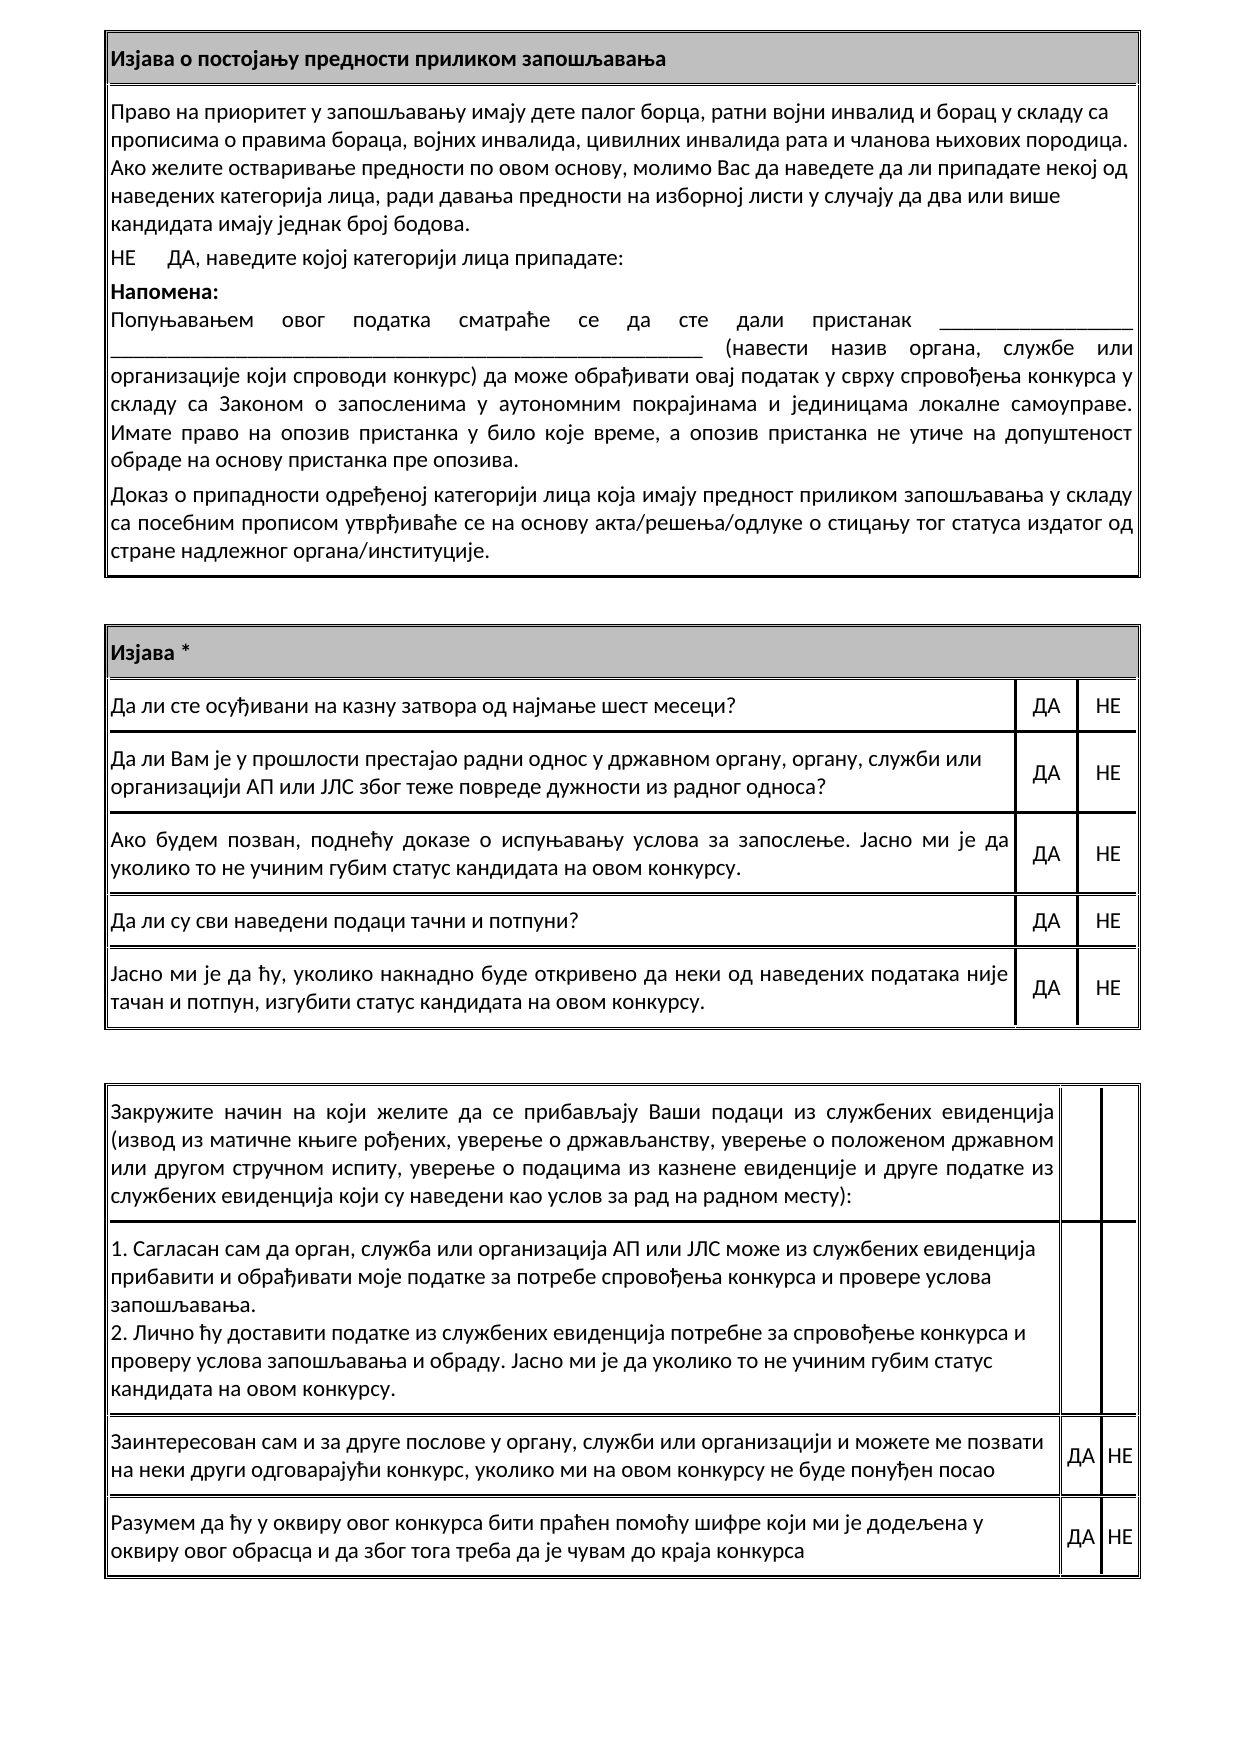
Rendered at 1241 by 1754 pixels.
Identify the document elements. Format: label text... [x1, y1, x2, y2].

table_cell Право на приоритет у запошљавању имају дете палог борца, ратни војни инвалид и борац у складу са прописима о правима бораца, војних инвалида, цивилних инвалида рата и чланова њихових породица. Ако желите остваривање предности по овом основу, молимо Вас да наведете да ли припадате некој од наведених категорија лица, ради давања предности на изборној листи у случају да два или више кандидата имају једнак број бодова. НЕ ДА, наведите којој категорији лица припадате: Напомена: Попуњавањем овог податка сматраће се да сте дали пристанак _________________ ____________________________________________________ (навести назив органа, службе или организације који спроводи конкурс) да може обрађивати овај податак у сврху спровођења конкурса у складу са Законом о запосленима у аутономним покрајинама и јединицама локалне самоуправе. Имате право на опозив пристанка у било које време, а опозив пристанка не утиче на допуштеност обраде на основу пристанка пре опозива. Доказ о припадности одређеној категорији лица која имају предност приликом запошљавања у складу са посебним прописом утврђиваће се на основу акта/решења/одлуке о стицању тог статуса издатог од стране надлежног органа/институције. [106, 83, 1139, 575]
table_cell Да ли Вам је у прошлости престајао радни однос у државном органу, органу, служби или организацији АП или ЈЛС због теже повреде дужности из радног односа? [108, 730, 1014, 811]
table_cell 1. Сагласан сам да орган, служба или организација АП или ЈЛС може из службених евиденција прибавити и обрађивати моје податке за потребе спровођења конкурса и провере услова запошљавања. 2. Лично ћу доставити податке из службених евиденција потребне за спровођење конкурса и проверу услова запошљавања и обраду. Јасно ми је да уколико то не учиним губим статус кандидата на овом конкурсу. [108, 1220, 1059, 1413]
table_cell Заинтересован сам и за друге послове у органу, служби или организацији и можете ме позвати на неки други одговарајући конкурс, уколико ми на овом конкурсу не буде понуђен посао [108, 1413, 1059, 1494]
table_cell [1103, 1220, 1138, 1413]
table_cell НЕ [1079, 892, 1138, 945]
table_cell Ако будем позван, поднећу доказе о испуњавању услова за запослење. Јасно ми је да уколико то не учиним губим статус кандидата на овом конкурсу. [108, 811, 1014, 892]
table_cell ДА [1017, 680, 1076, 730]
table_header Изјава * [108, 627, 1138, 677]
table_cell НЕ [1103, 1413, 1138, 1494]
table_cell Разумем да ћу у оквиру овог конкурса бити праћен помоћу шифре који ми је додељена у оквиру овог обрасца и да због тога треба да је чувам до краја конкурса [108, 1494, 1061, 1575]
table_cell Јасно ми је да ћу, уколико накнадно буде откривено да неки од наведених података није тачан и потпун, изгубити статус кандидата на овом конкурсу. [108, 945, 1015, 1026]
table_cell НЕ [1101, 1494, 1138, 1575]
table_header [1061, 1086, 1101, 1220]
table_header Изјава о постојању предности приликом запошљавања [108, 33, 1138, 83]
table_cell ДА [1017, 814, 1076, 892]
table_cell Да ли су сви наведени подаци тачни и потпуни? [108, 892, 1014, 945]
table_cell НЕ [1077, 677, 1139, 730]
table_cell ДА [1062, 1417, 1100, 1494]
table_cell НЕ [1079, 730, 1138, 811]
table_cell ДА [1017, 733, 1076, 811]
table_header Закружите начин на који желите да се прибављају Ваши подаци из службених евиденција (извод из матичне књиге рођених, уверење о држављанству, уверење о положеном државном или другом стручном испиту, уверење о подацима из казнене евиденције и друге податке из службених евиденција који су наведени као услов за рад на радном месту): [108, 1086, 1061, 1220]
table_cell НЕ [1079, 811, 1138, 892]
table_cell [1062, 1223, 1100, 1413]
table_header [1101, 1086, 1138, 1220]
table_cell Да ли сте осуђивани на казну затвора од најмање шест месеци? [106, 677, 1015, 730]
table_cell ДА [1015, 949, 1077, 1026]
table_cell ДА [1061, 1498, 1101, 1575]
table_cell НЕ [1077, 945, 1138, 1026]
table_cell ДА [1017, 896, 1076, 945]
